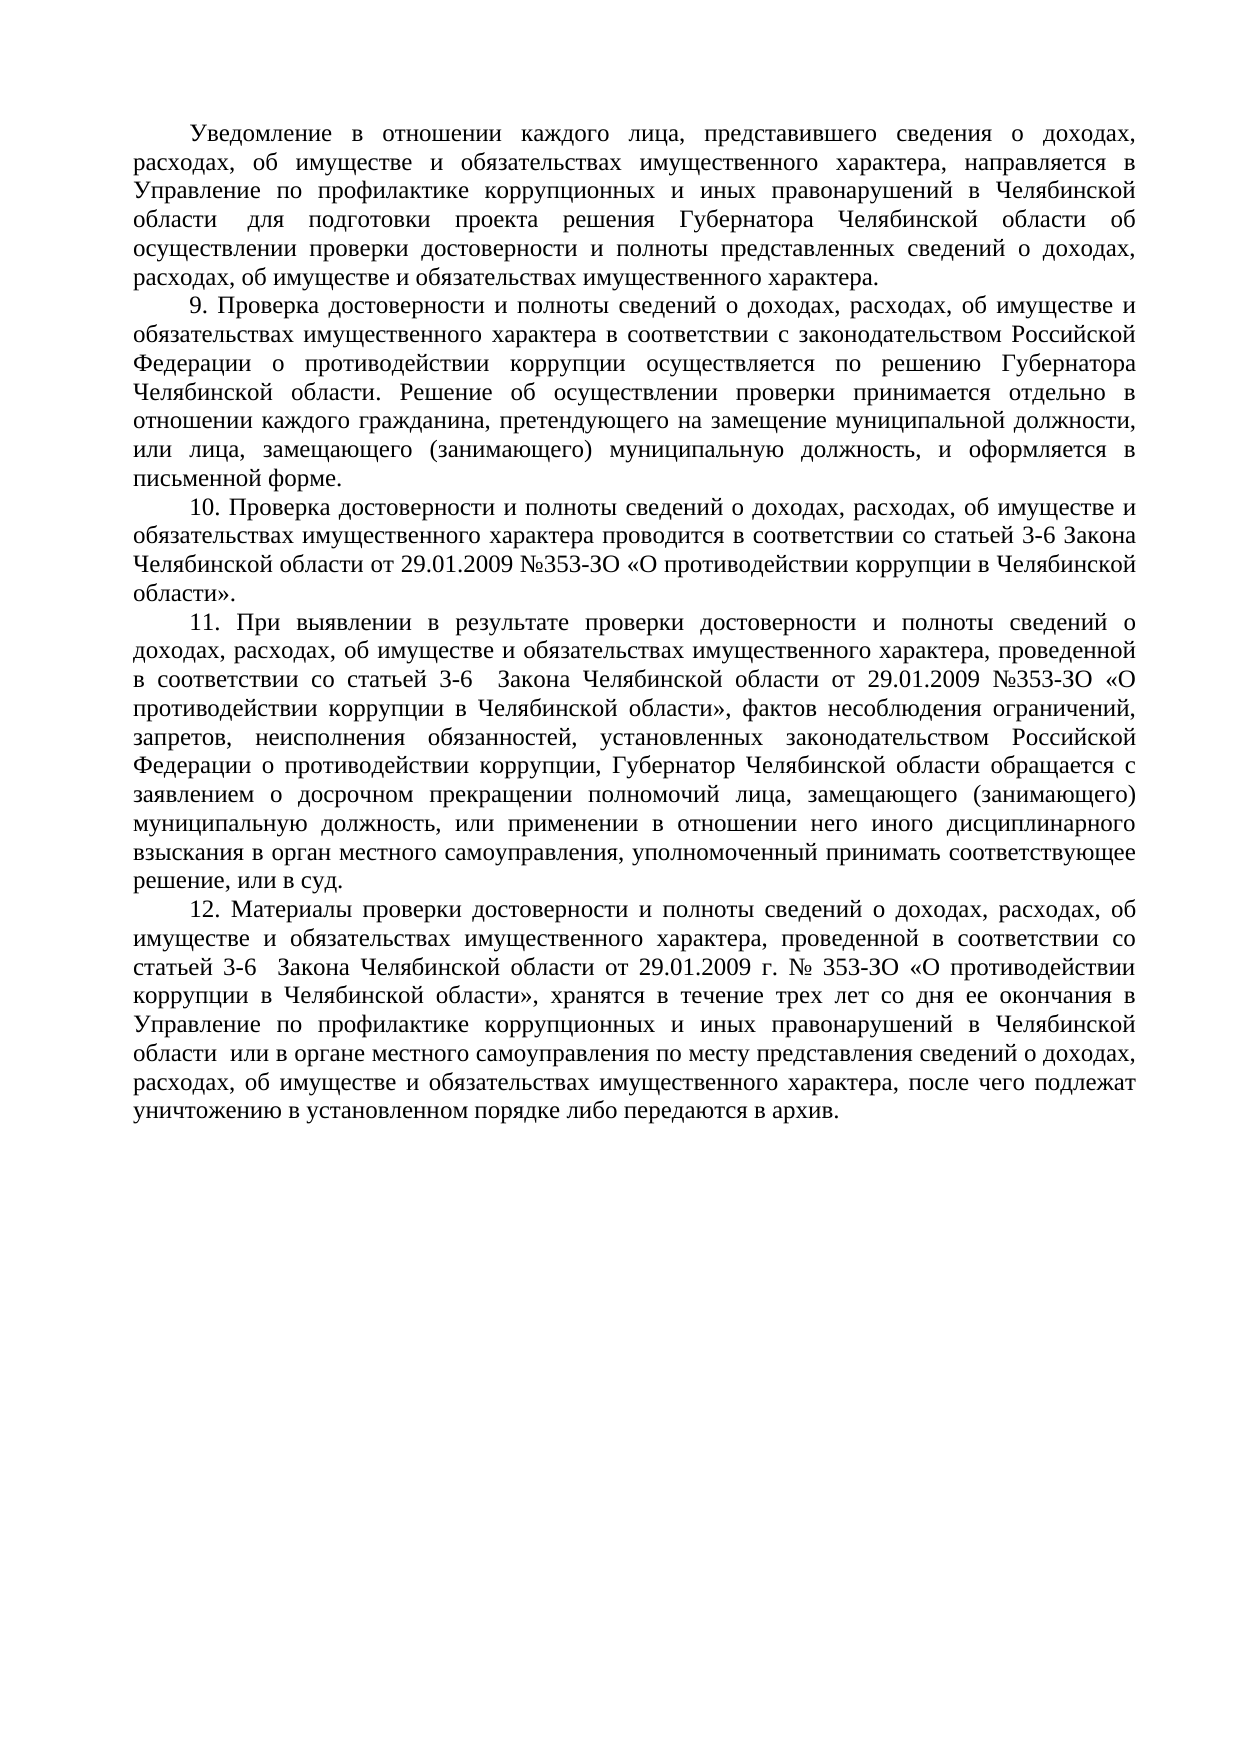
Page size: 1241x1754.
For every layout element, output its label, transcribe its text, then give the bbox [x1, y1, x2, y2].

text Уведомление в отношении каждого лица, представившего сведения о доходах, расходах, об имуществе и обязательствах имущественного характера, направляется в Управление по профилактике коррупционных и иных правонарушений в Челябинской области для подготовки проекта решения Губернатора Челябинской области об осуществлении проверки достоверности и полноты представленных сведений о доходах, расходах, об имуществе и обязательствах имущественного характера. [133, 118, 1137, 291]
text 10. Проверка достоверности и полноты сведений о доходах, расходах, об имуществе и обязательствах имущественного характера проводится в соответствии со статьей 3-6 Закона Челябинской области от 29.01.2009 №353-ЗО «О противодействии коррупции в Челябинской области». [133, 492, 1137, 607]
text 12. Материалы проверки достоверности и полноты сведений о доходах, расходах, об имуществе и обязательствах имущественного характера, проведенной в соответствии со статьей 3-6 Закона Челябинской области от 29.01.2009 г. № 353-ЗО «О противодействии коррупции в Челябинской области», хранятся в течение трех лет со дня ее окончания в Управление по профилактике коррупционных и иных правонарушений в Челябинской области или в органе местного самоуправления по месту представления сведений о доходах, расходах, об имуществе и обязательствах имущественного характера, после чего подлежат уничтожению в установленном порядке либо передаются в архив. [133, 894, 1137, 1124]
text 9. Проверка достоверности и полноты сведений о доходах, расходах, об имуществе и обязательствах имущественного характера в соответствии с законодательством Российской Федерации о противодействии коррупции осуществляется по решению Губернатора Челябинской области. Решение об осуществлении проверки принимается отдельно в отношении каждого гражданина, претендующего на замещение муниципальной должности, или лица, замещающего (занимающего) муниципальную должность, и оформляется в письменной форме. [133, 291, 1137, 492]
text 11. При выявлении в результате проверки достоверности и полноты сведений о доходах, расходах, об имуществе и обязательствах имущественного характера, проведенной в соответствии со статьей 3-6 Закона Челябинской области от 29.01.2009 №353-ЗО «О противодействии коррупции в Челябинской области», фактов несоблюдения ограничений, запретов, неисполнения обязанностей, установленных законодательством Российской Федерации о противодействии коррупции, Губернатор Челябинской области обращается с заявлением о досрочном прекращении полномочий лица, замещающего (занимающего) муниципальную должность, или применении в отношении него иного дисциплинарного взыскания в орган местного самоуправления, уполномоченный принимать соответствующее решение, или в суд. [133, 607, 1137, 894]
